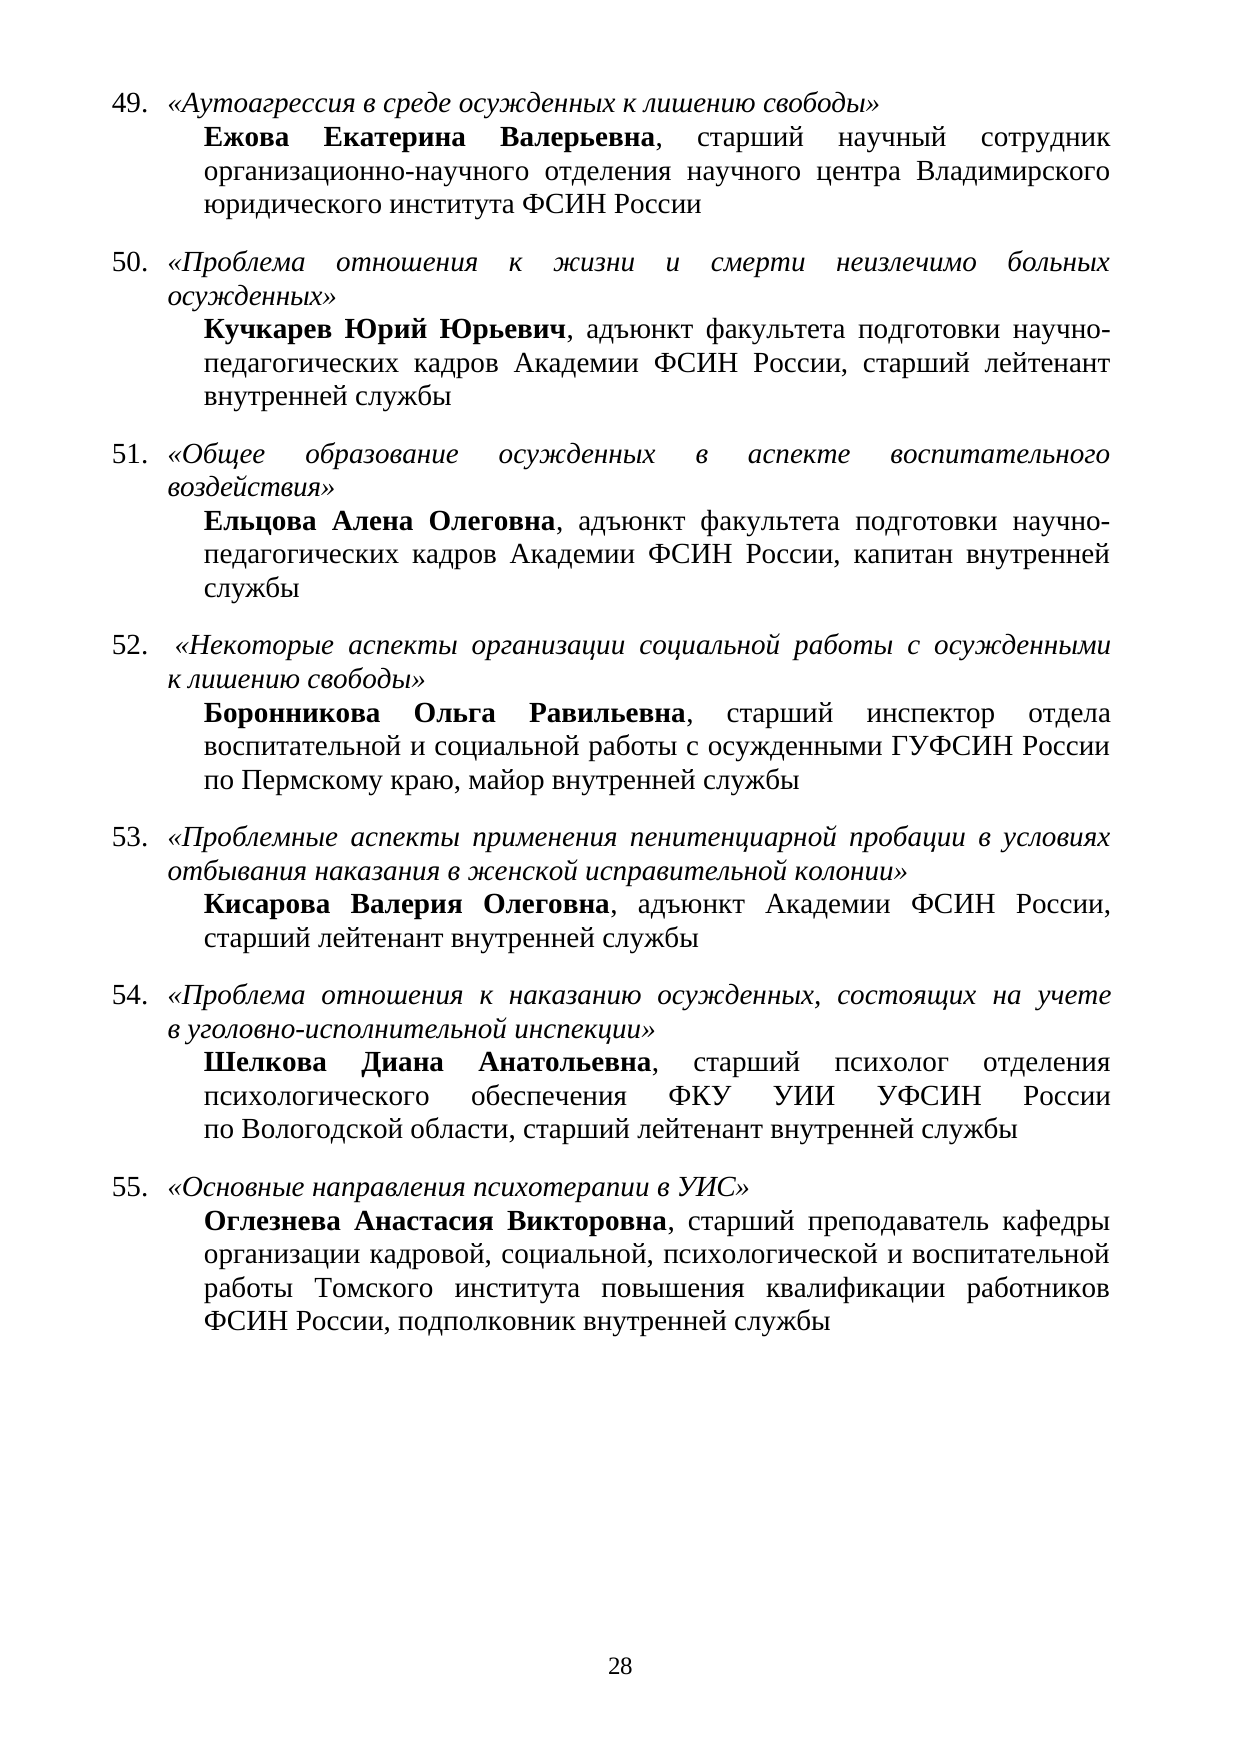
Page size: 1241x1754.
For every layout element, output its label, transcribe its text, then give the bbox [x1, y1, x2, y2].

text Кучкарев Юрий Юрьевич, адъюнкт факультета подготовки научно- педагогических кадров Академии ФСИН России, старший лейтенант внутренней службы [204, 311, 1111, 412]
text Ельцова Алена Олеговна, адъюнкт факультета подготовки научно- педагогических кадров Академии ФСИН России, капитан внутренней службы [204, 503, 1111, 604]
text Кисарова Валерия Олеговна, адъюнкт Академии ФСИН России, старший лейтенант внутренней службы [204, 886, 1111, 953]
list «Проблема отношения к жизни и смерти неизлечимо больных осужденных» [112, 244, 1110, 311]
list «Некоторые аспекты организации социальной работы с осужденными к лишению свободы» [112, 627, 1111, 694]
list «Аутоагрессия в среде осужденных к лишению свободы» [112, 86, 1122, 119]
text Оглезнева Анастасия Викторовна, старший преподаватель кафедры организации кадровой, социальной, психологической и воспитательной работы Томского института повышения квалификации работников ФСИН России, подполковник внутренней службы [204, 1203, 1111, 1337]
text Ежова Екатерина Валерьевна, старший научный сотрудник организационно-научного отделения научного центра Владимирского юридического института ФСИН России [204, 119, 1111, 220]
list «Проблема отношения к наказанию осужденных, состоящих на учете в уголовно-исполнительной инспекции» [112, 977, 1111, 1044]
list «Общее образование осужденных в аспекте воспитательного воздействия» [112, 436, 1111, 503]
text Боронникова Ольга Равильевна, старший инспектор отдела воспитательной и социальной работы с осужденными ГУФСИН России по Пермскому краю, майор внутренней службы [204, 695, 1111, 795]
list «Проблемные аспекты применения пенитенциарной пробации в условиях отбывания наказания в женской исправительной колонии» [112, 819, 1111, 886]
text Шелкова Диана Анатольевна, старший психолог отделения психологического обеспечения ФКУ УИИ УФСИН России по Вологодской области, старший лейтенант внутренней службы [204, 1044, 1111, 1145]
list «Основные направления психотерапии в УИС» [112, 1169, 1122, 1203]
